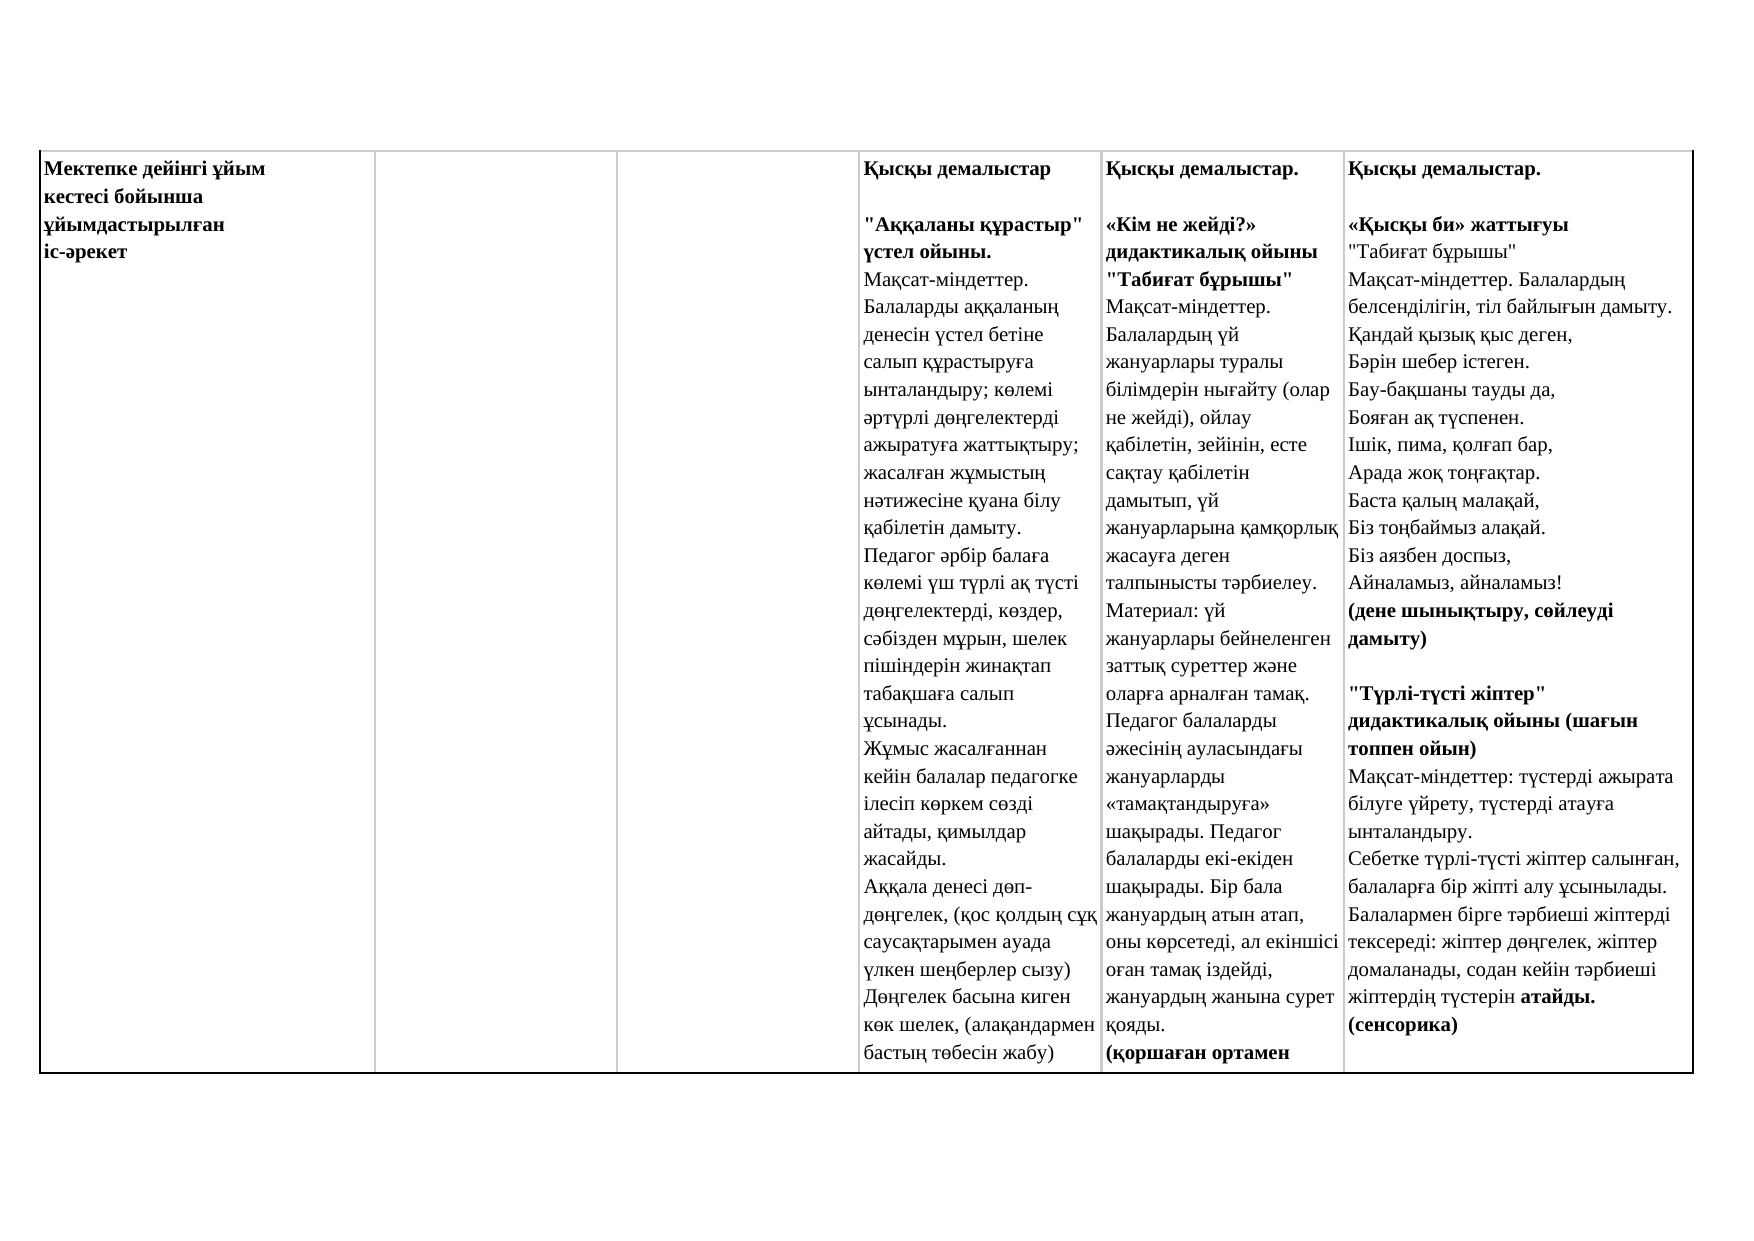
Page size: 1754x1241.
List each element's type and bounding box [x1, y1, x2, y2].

table_cell [618, 152, 858, 1072]
table_cell [860, 152, 1100, 1072]
table_cell [41, 152, 374, 1072]
table_cell [376, 152, 616, 1072]
table_cell [1345, 152, 1692, 1072]
table_cell [1103, 152, 1343, 1072]
